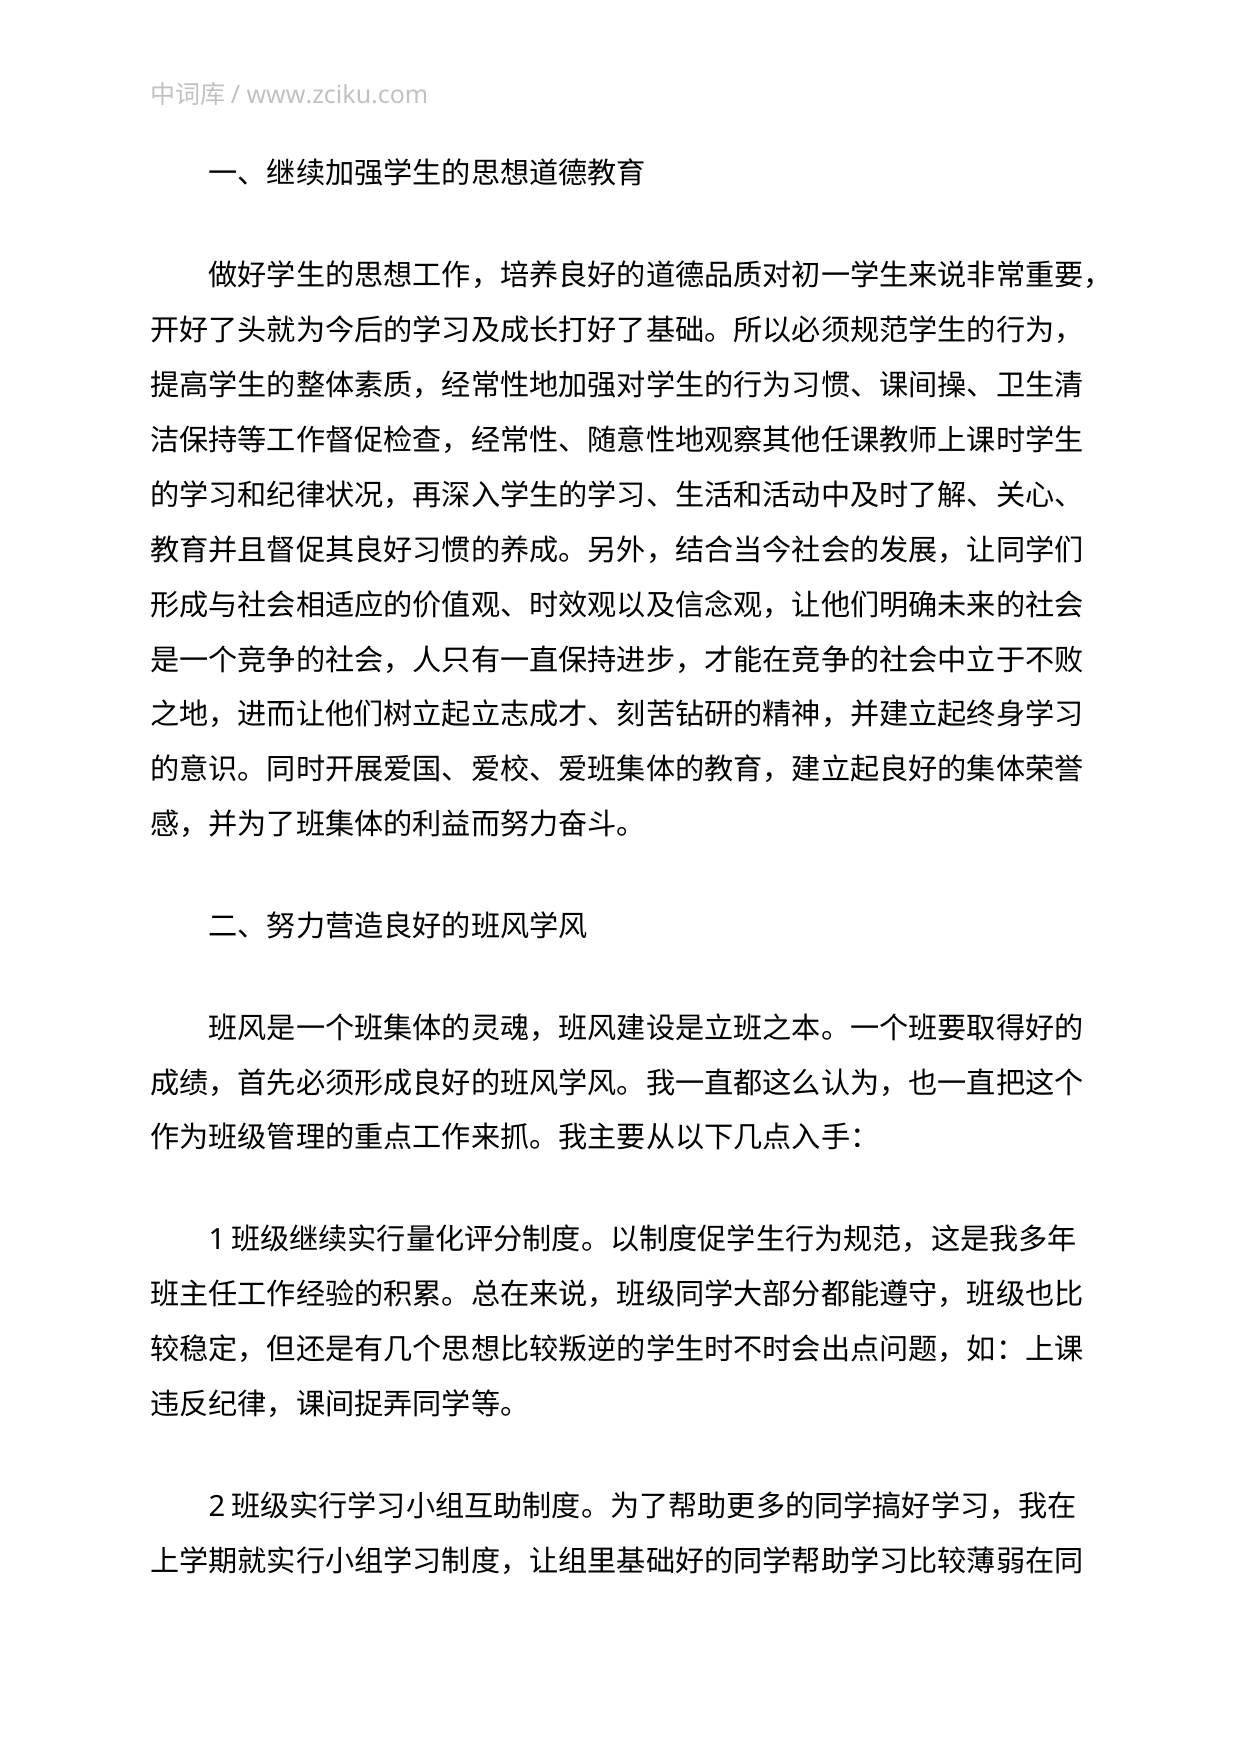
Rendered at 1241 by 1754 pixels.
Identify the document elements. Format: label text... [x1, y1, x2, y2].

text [150, 1482, 1090, 1580]
text 一、继续加强学生的思想道德教育 [150, 150, 1090, 192]
text 1班级继续实行量化评分制度。以制度促学生行为规范，这是我多年班主任工作经验的积累。总在来说，班级同学大部分都能遵守，班级也比较稳定，但还是有几个思想比较叛逆的学生时不时会出点问题，如：上课违反纪律，课间捉弄同学等。 [150, 1216, 1090, 1423]
text 班风是一个班集体的灵魂，班风建设是立班之本。一个班要取得好的成绩，首先必须形成良好的班风学风。我一直都这么认为，也一直把这个作为班级管理的重点工作来抓。我主要从以下几点入手： [150, 1004, 1090, 1156]
text 二、努力营造良好的班风学风 [150, 902, 1090, 945]
text 做好学生的思想工作，培养良好的道德品质对初一学生来说非常重要，开好了头就为今后的学习及成长打好了基础。所以必须规范学生的行为，提高学生的整体素质，经常性地加强对学生的行为习惯、课间操、卫生清洁保持等工作督促检查，经常性、随意性地观察其他任课教师上课时学生的学习和纪律状况，再深入学生的学习、生活和活动中及时了解、关心、教育并且督促其良好习惯的养成。另外，结合当今社会的发展，让同学们形成与社会相适应的价值观、时效观以及信念观，让他们明确未来的社会是一个竞争的社会，人只有一直保持进步，才能在竞争的社会中立于不败之地，进而让他们树立起立志成才、刻苦钻研的精神，并建立起终身学习的意识。同时开展爱国、爱校、爱班集体的教育，建立起良好的集体荣誉感，并为了班集体的利益而努力奋斗。 [150, 252, 1090, 843]
